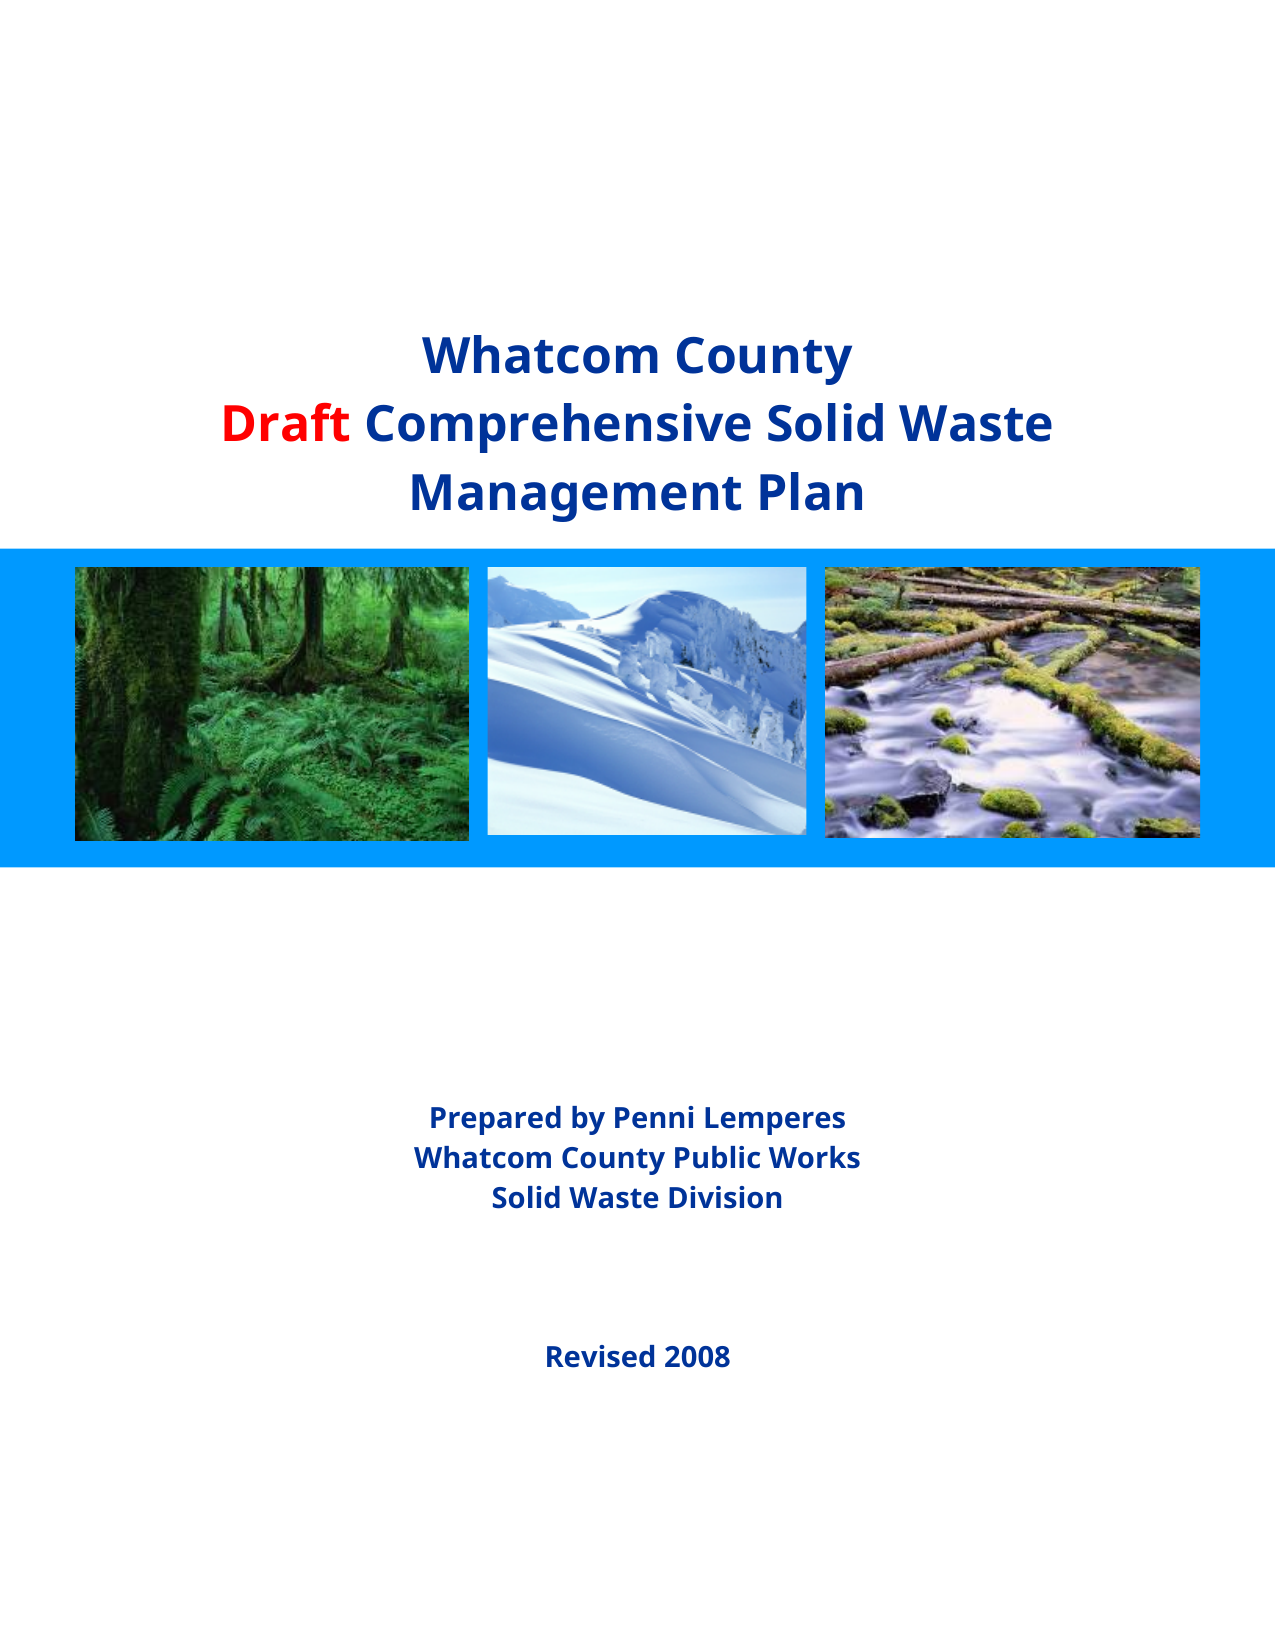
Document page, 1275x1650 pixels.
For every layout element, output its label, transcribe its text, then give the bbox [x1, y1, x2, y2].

text Revised 2008 [187, 1336, 1087, 1376]
picture [825, 567, 1200, 836]
text Public Works [187, 1137, 1087, 1177]
subtitle Draft Comprehensive Solid Waste [187, 388, 1087, 457]
subtitle Management Plan [187, 457, 1087, 525]
picture [75, 567, 469, 840]
picture [487, 567, 807, 833]
text Solid Waste Division [187, 1177, 1087, 1217]
text Prepared by Penni Lemperes [187, 1098, 1087, 1137]
